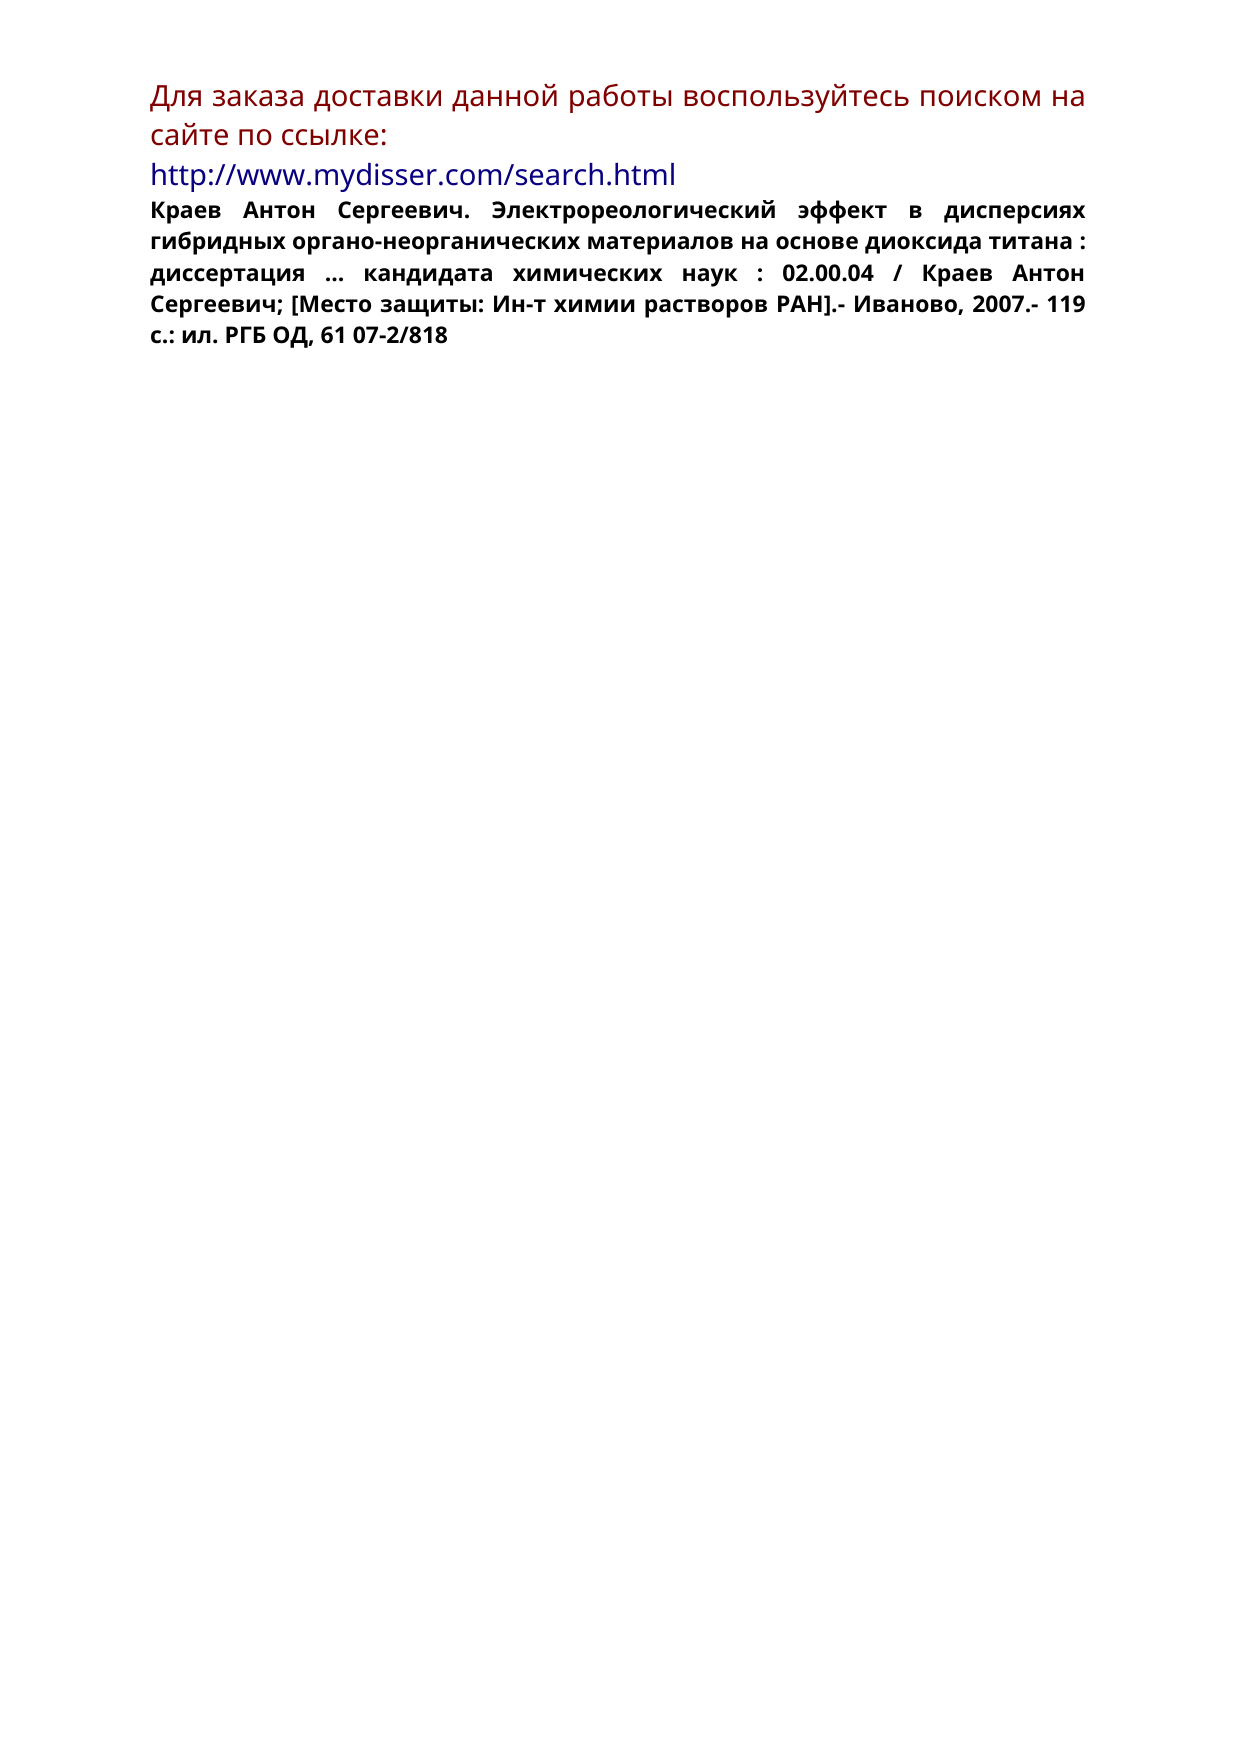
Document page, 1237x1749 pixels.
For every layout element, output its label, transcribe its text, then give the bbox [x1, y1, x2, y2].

text Краев Антон Сергеевич. Электрореологический эффект в дисперсиях гибридных органо-неорганических материалов на основе диоксида титана : диссертация ... кандидата химических наук : 02.00.04 / Краев Антон Сергеевич; [Место защиты: Ин-т химии растворов РАН].- Иваново, 2007.- 119 с.: ил. РГБ ОД, 61 07-2/818 [150, 194, 1086, 350]
